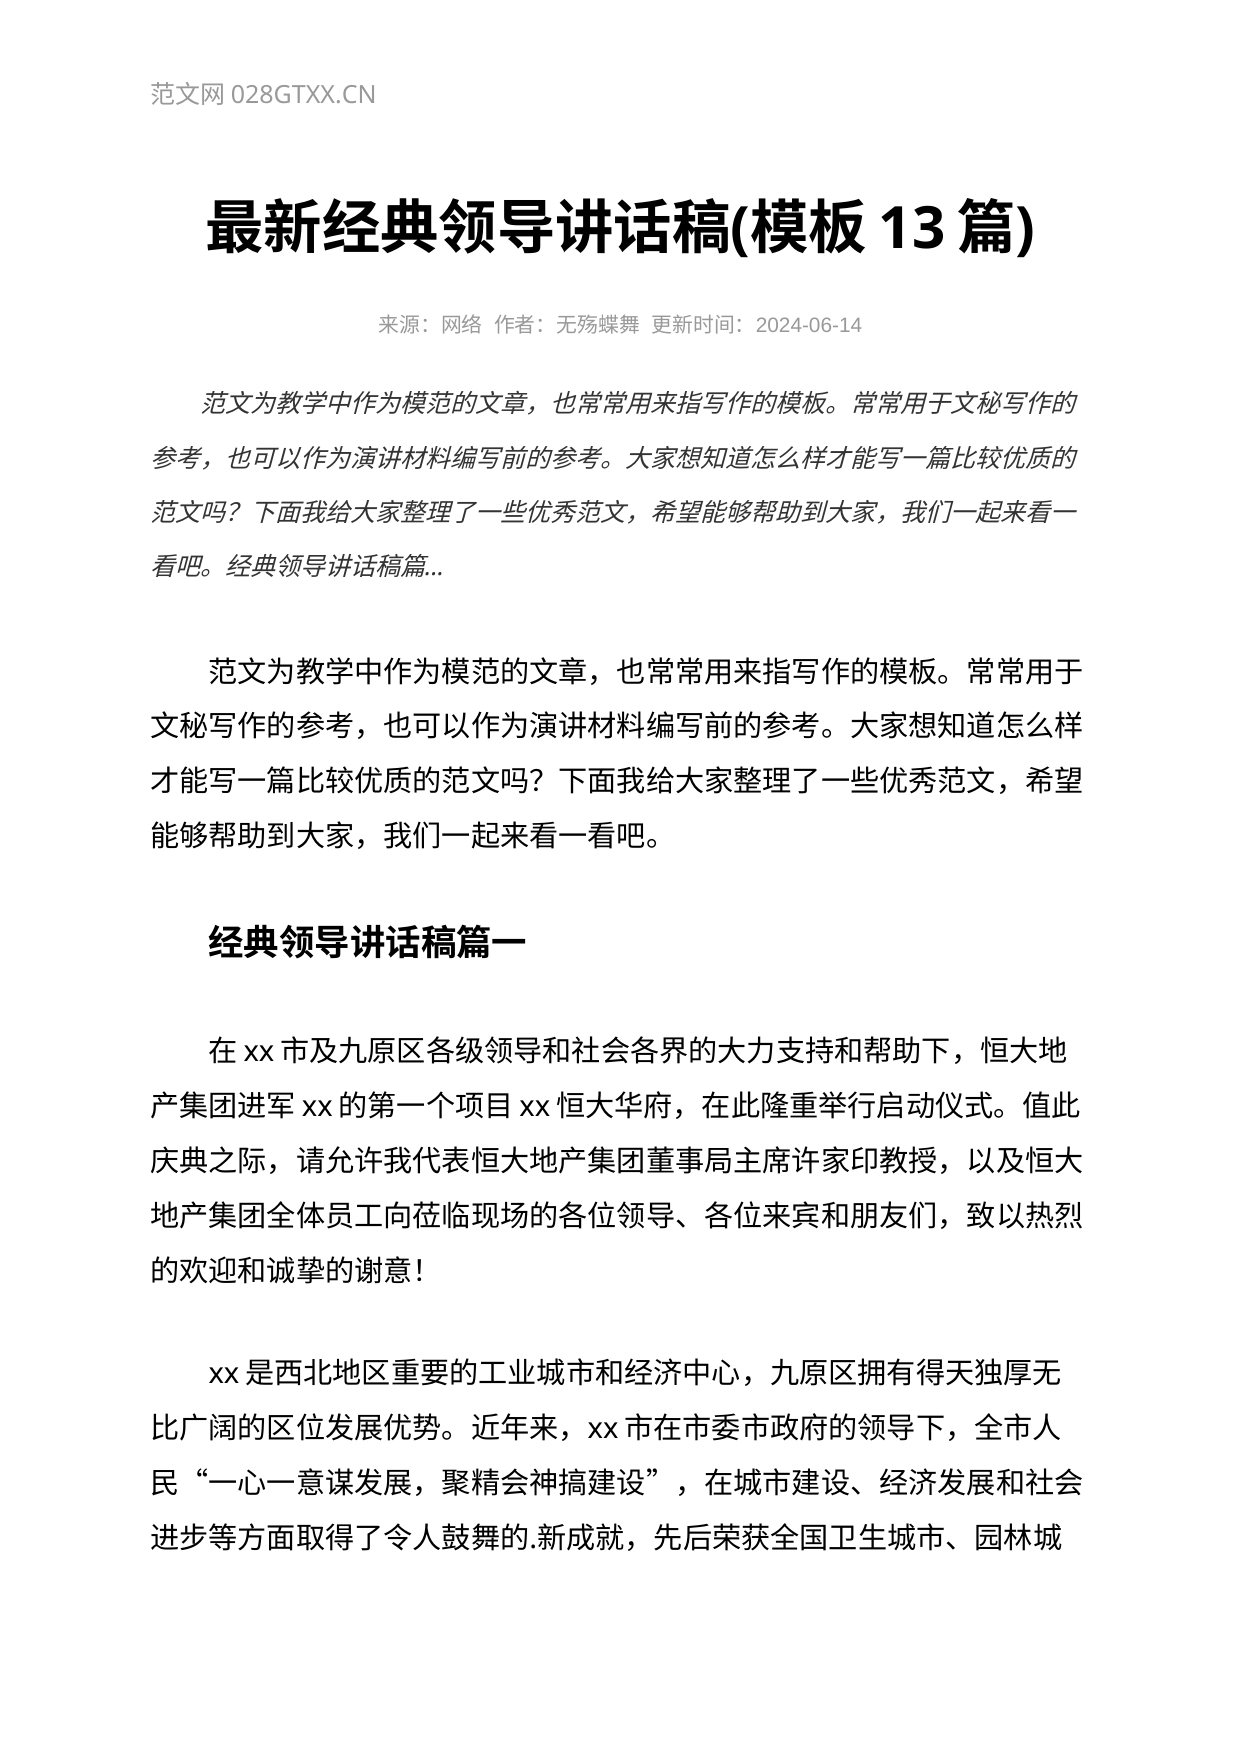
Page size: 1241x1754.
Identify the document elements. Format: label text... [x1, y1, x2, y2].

text 经典领导讲话稿篇一 [150, 914, 1090, 966]
text 在xx市及九原区各级领导和社会各界的大力支持和帮助下，恒大地产集团进军xx的第一个项目xx恒大华府，在此隆重举行启动仪式。值此庆典之际，请允许我代表恒大地产集团董事局主席许家印教授，以及恒大地产集团全体员工向莅临现场的各位领导、各位来宾和朋友们，致以热烈的欢迎和诚挚的谢意！ [150, 1028, 1090, 1290]
text 来源：网络 作者：无殇蝶舞 更新时间：2024-06-14 [150, 313, 1090, 337]
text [150, 1349, 1090, 1557]
subtitle 最新经典领导讲话稿(模板13篇) [150, 181, 1090, 266]
text 范文为教学中作为模范的文章，也常常用来指写作的模板。常常用于文秘写作的参考，也可以作为演讲材料编写前的参考。大家想知道怎么样才能写一篇比较优质的范文吗？下面我给大家整理了一些优秀范文，希望能够帮助到大家，我们一起来看一看吧。经典领导讲话稿篇... [150, 384, 1090, 583]
text 范文为教学中作为模范的文章，也常常用来指写作的模板。常常用于文秘写作的参考，也可以作为演讲材料编写前的参考。大家想知道怎么样才能写一篇比较优质的范文吗？下面我给大家整理了一些优秀范文，希望能够帮助到大家，我们一起来看一看吧。 [150, 648, 1090, 855]
